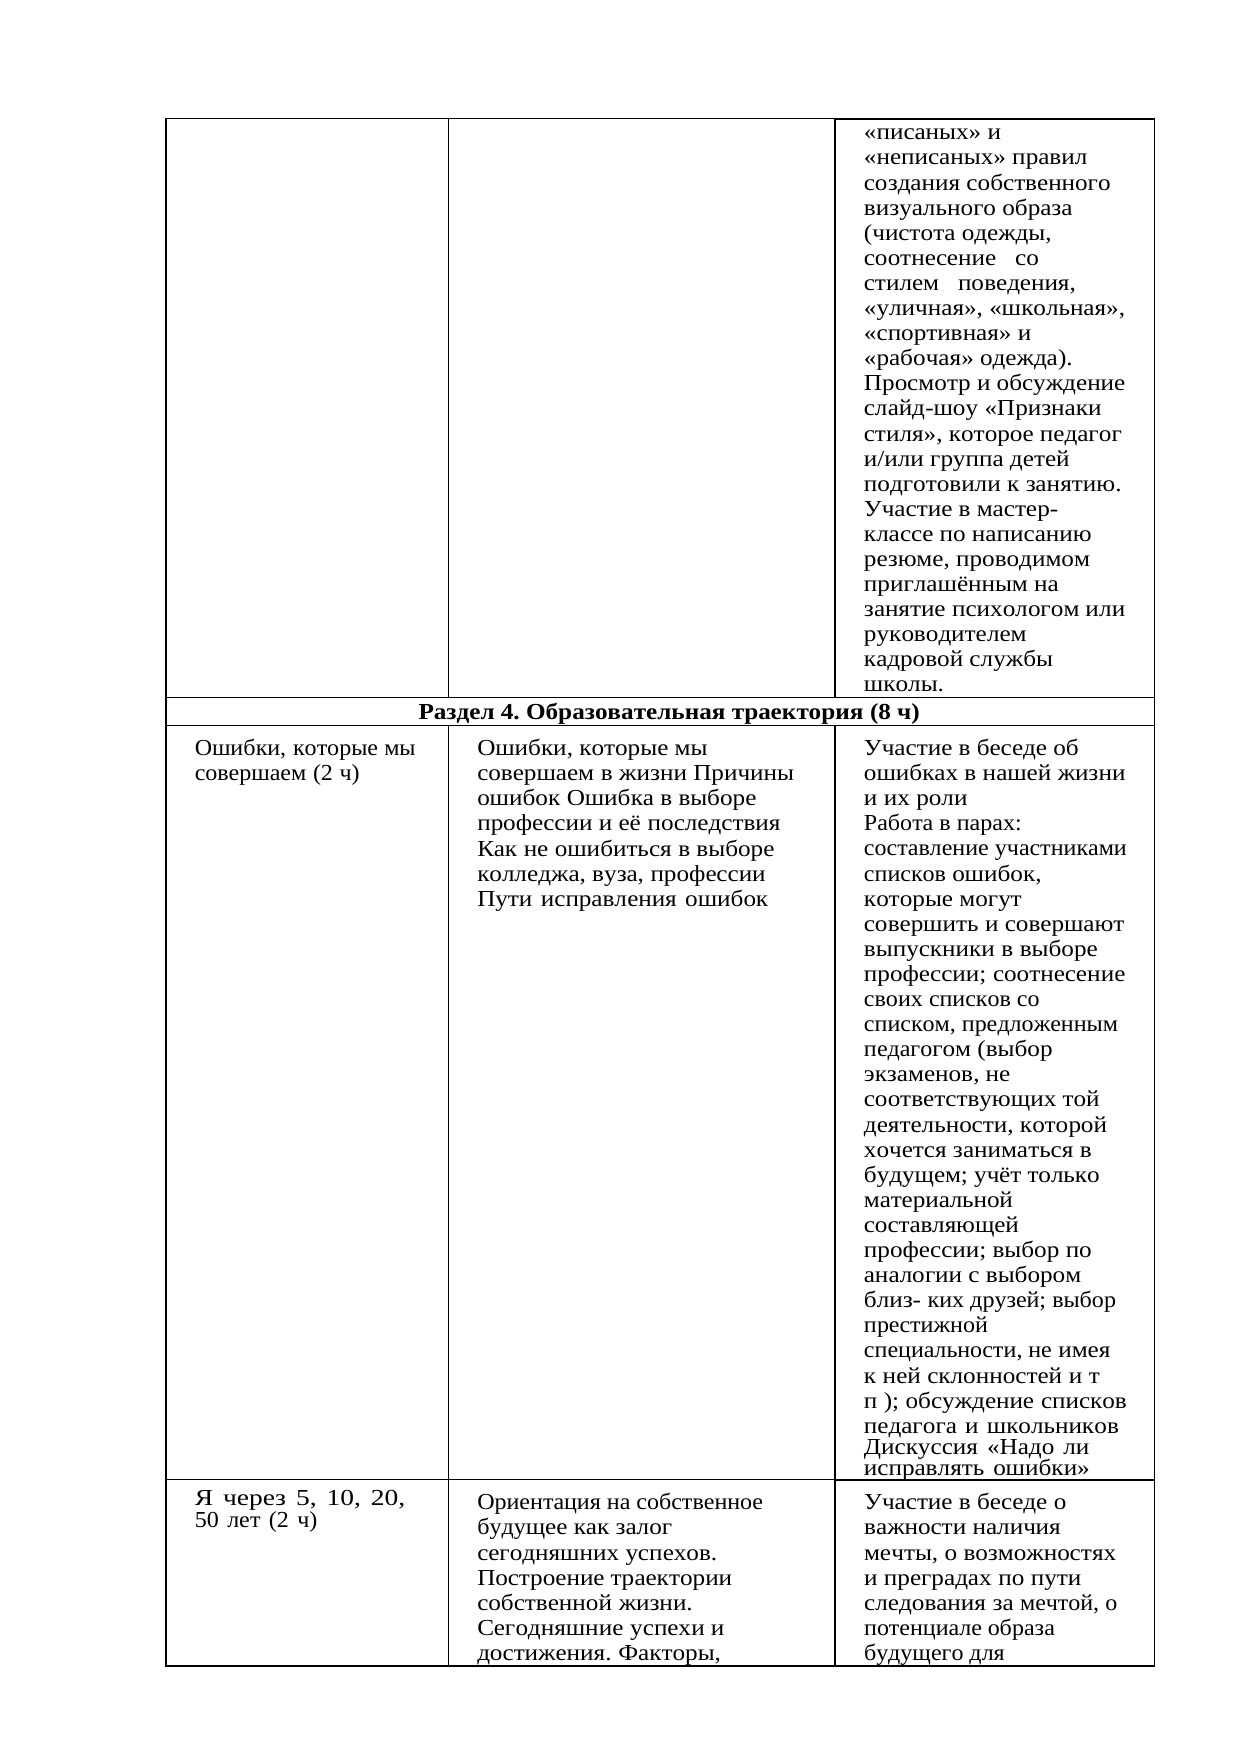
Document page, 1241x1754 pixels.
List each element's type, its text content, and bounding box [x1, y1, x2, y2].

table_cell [449, 119, 834, 697]
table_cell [449, 1480, 834, 1665]
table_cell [167, 119, 448, 697]
table_cell Участие в беседе об ошибках в нашей жизни и их роли Работа в парах: составление участниками списков ошибок, которые могут совершить и совершают выпускники в выборе профессии; соотнесение своих списков со списком, предложенным педагогом (выбор экзаменов, не соответствующих той деятельности, которой хочется заниматься в будущем; учёт только материальной составляющей профессии; выбор по аналогии с выбором близ- ких друзей; выбор престижной специальности, не имея к ней склонностей и т п ); обсуждение списков педагога и школьников Дискуссия «Надо ли исправлять ошибки» [836, 726, 1154, 1479]
table_cell Раздел 4. Образовательная траектория (8 ч) [167, 698, 1154, 725]
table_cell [836, 120, 1154, 697]
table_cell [167, 1480, 448, 1665]
table_cell Ошибки, которые мы совершаем в жизни Причины ошибок Ошибка в выборе профессии и её последствия Как не ошибиться в выборе колледжа, вуза, профессии Пути исправления ошибок [449, 726, 834, 1479]
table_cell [836, 1481, 1154, 1665]
table_cell Ошибки, которые мы совершаем (2 ч) [167, 726, 448, 1479]
